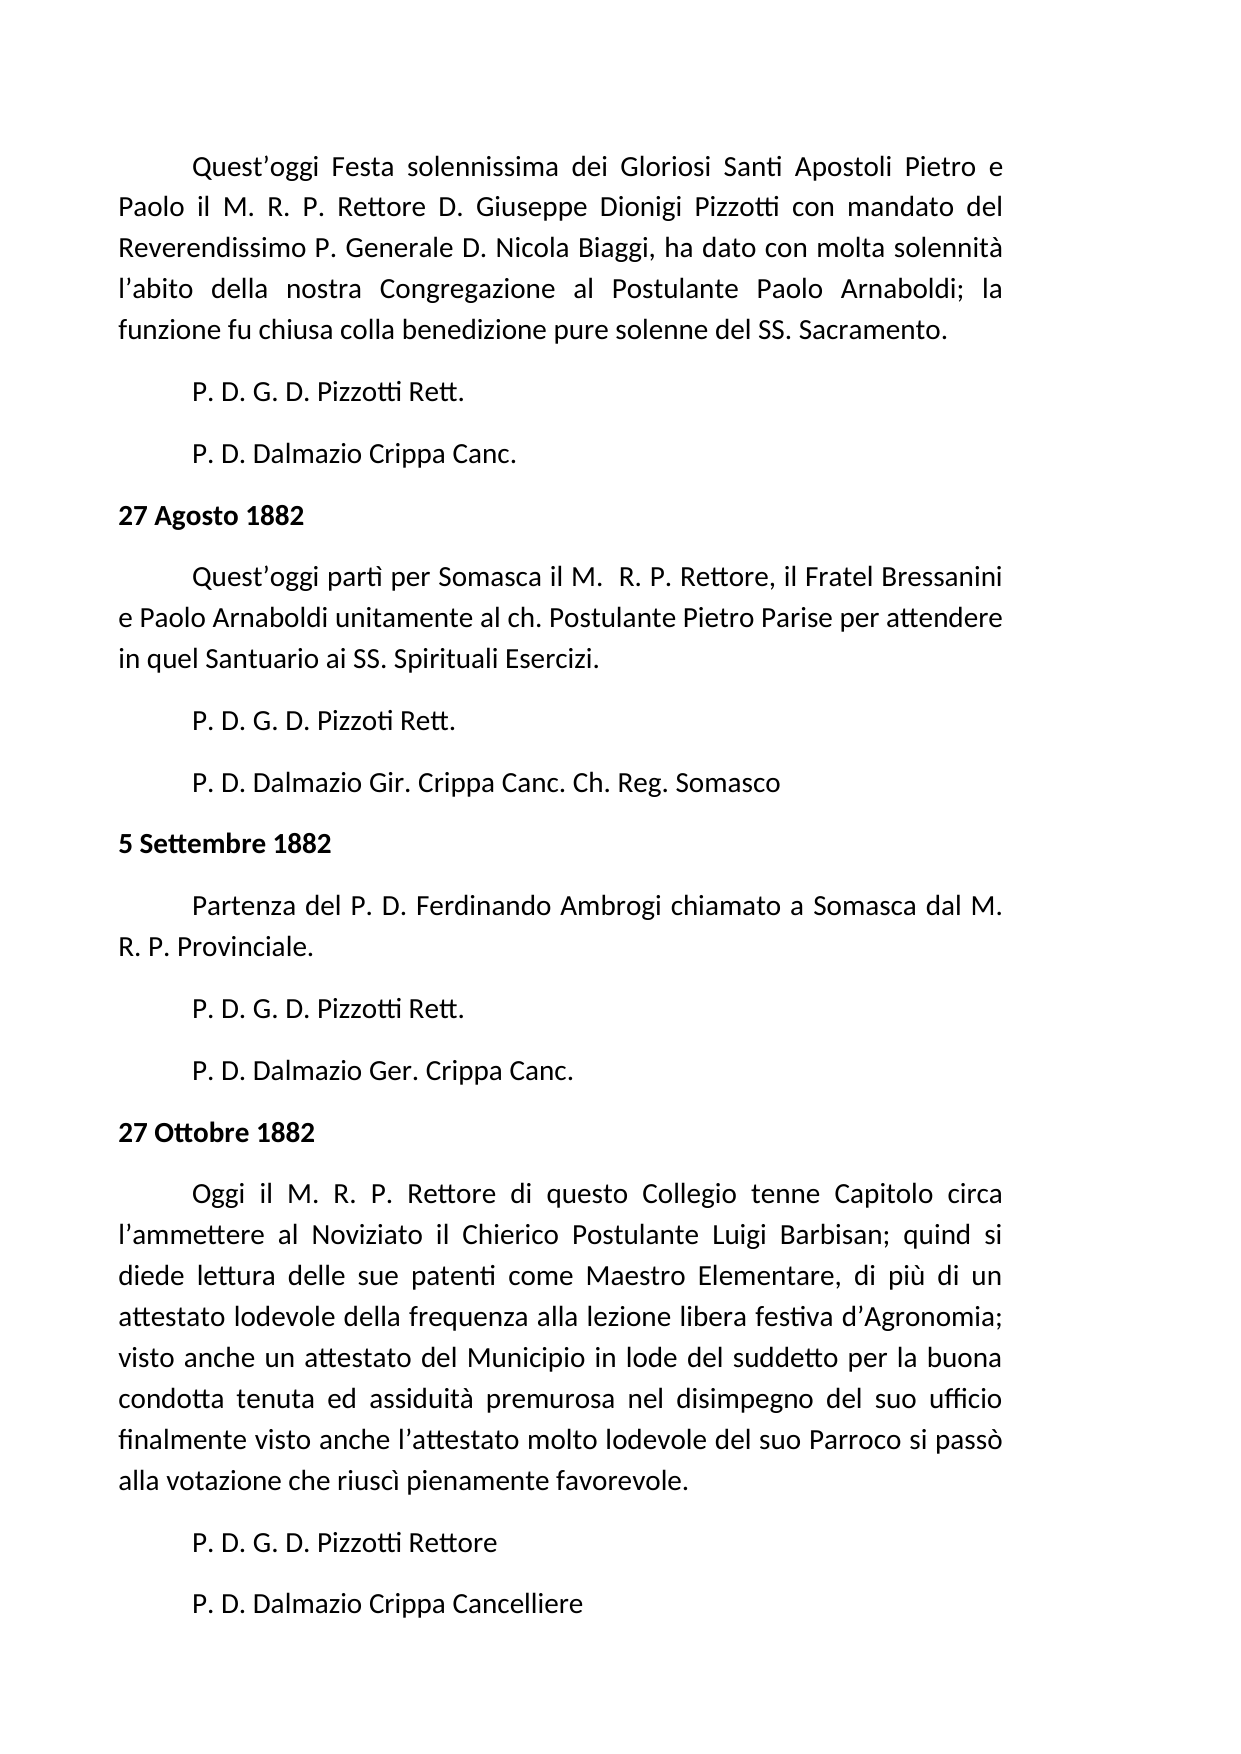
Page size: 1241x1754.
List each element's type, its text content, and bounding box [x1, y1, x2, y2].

text Partenza del P. D. Ferdinando Ambrogi chiamato a Somasca dal M. R. P. Provinciale. [118, 887, 1004, 964]
text 27 Ottobre 1882 [118, 1114, 1004, 1149]
text P. D. Dalmazio Gir. Crippa Canc. Ch. Reg. Somasco [118, 764, 1004, 799]
text P. D. G. D. Pizzotti Rett. [118, 990, 1004, 1026]
text P. D. G. D. Pizzotti Rett. [118, 373, 1004, 409]
text P. D. G. D. Pizzotti Rettore [118, 1524, 1004, 1559]
text P. D. Dalmazio Ger. Crippa Canc. [118, 1052, 1004, 1087]
text P. D. G. D. Pizzoti Rett. [118, 702, 1004, 738]
text Oggi il M. R. P. Rettore di questo Collegio tenne Capitolo circa l’ammettere al Noviziato il Chierico Postulante Luigi Barbisan; quind si diede lettura delle sue patenti come Maestro Elementare, di più di un attestato lodevole della frequenza alla lezione libera festiva d’Agronomia; visto anche un attestato del Municipio in lode del suddetto per la buona condotta tenuta ed assiduità premurosa nel disimpegno del suo ufficio finalmente visto anche l’attestato molto lodevole del suo Parroco si passò alla votazione che riuscì pienamente favorevole. [118, 1175, 1004, 1498]
text Quest’oggi partì per Somasca il M. R. P. Rettore, il Fratel Bressanini e Paolo Arnaboldi unitamente al ch. Postulante Pietro Parise per attendere in quel Santuario ai SS. Spirituali Esercizi. [118, 558, 1004, 676]
text P. D. Dalmazio Crippa Canc. [118, 435, 1004, 471]
text 27 Agosto 1882 [118, 497, 1004, 532]
text P. D. Dalmazio Crippa Cancelliere [118, 1586, 1004, 1621]
text Quest’oggi Festa solennissima dei Gloriosi Santi Apostoli Pietro e Paolo il M. R. P. Rettore D. Giuseppe Dionigi Pizzotti con mandato del Reverendissimo P. Generale D. Nicola Biaggi, ha dato con molta solennità l’abito della nostra Congregazione al Postulante Paolo Arnaboldi; la funzione fu chiusa colla benedizione pure solenne del SS. Sacramento. [118, 148, 1004, 347]
text 5 Settembre 1882 [118, 826, 1004, 861]
